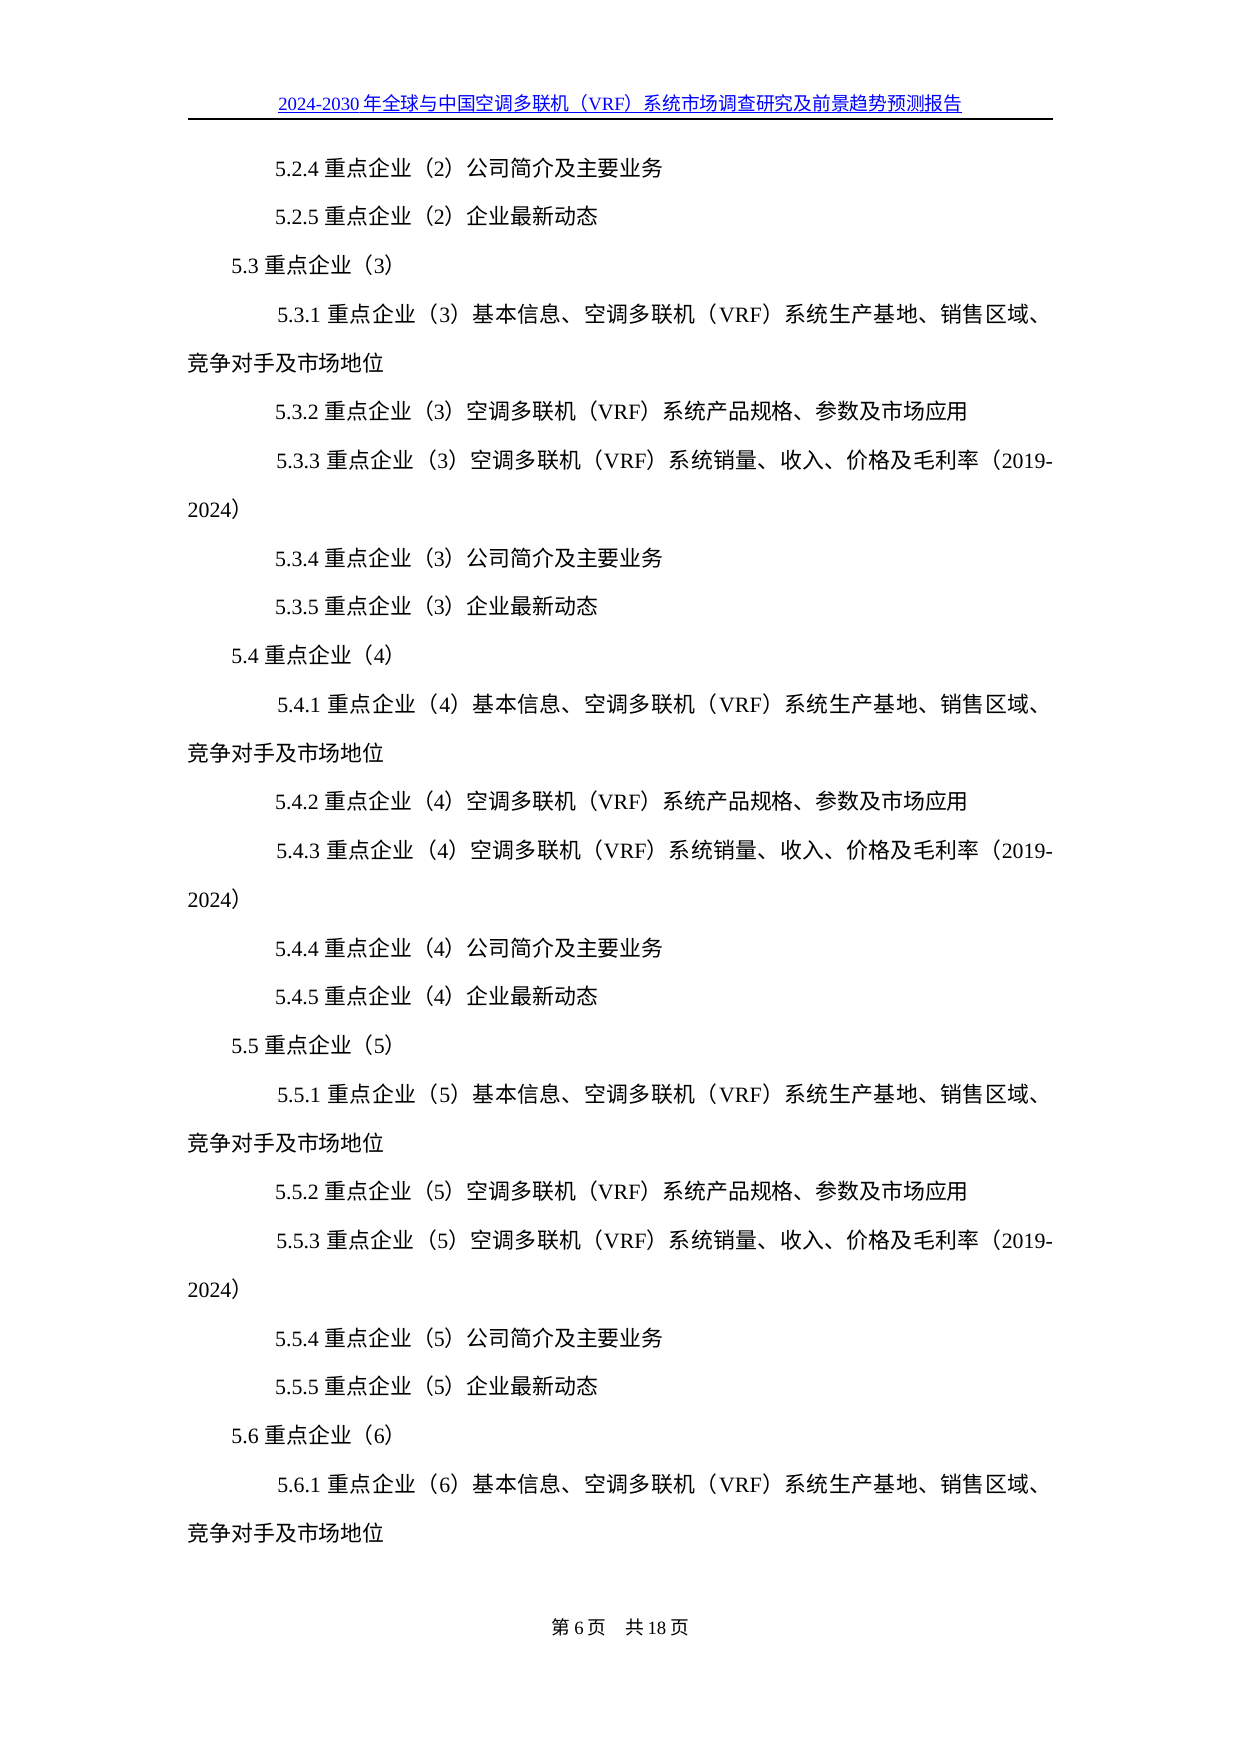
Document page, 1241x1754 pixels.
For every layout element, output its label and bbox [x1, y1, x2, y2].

text [187, 150, 1053, 1548]
